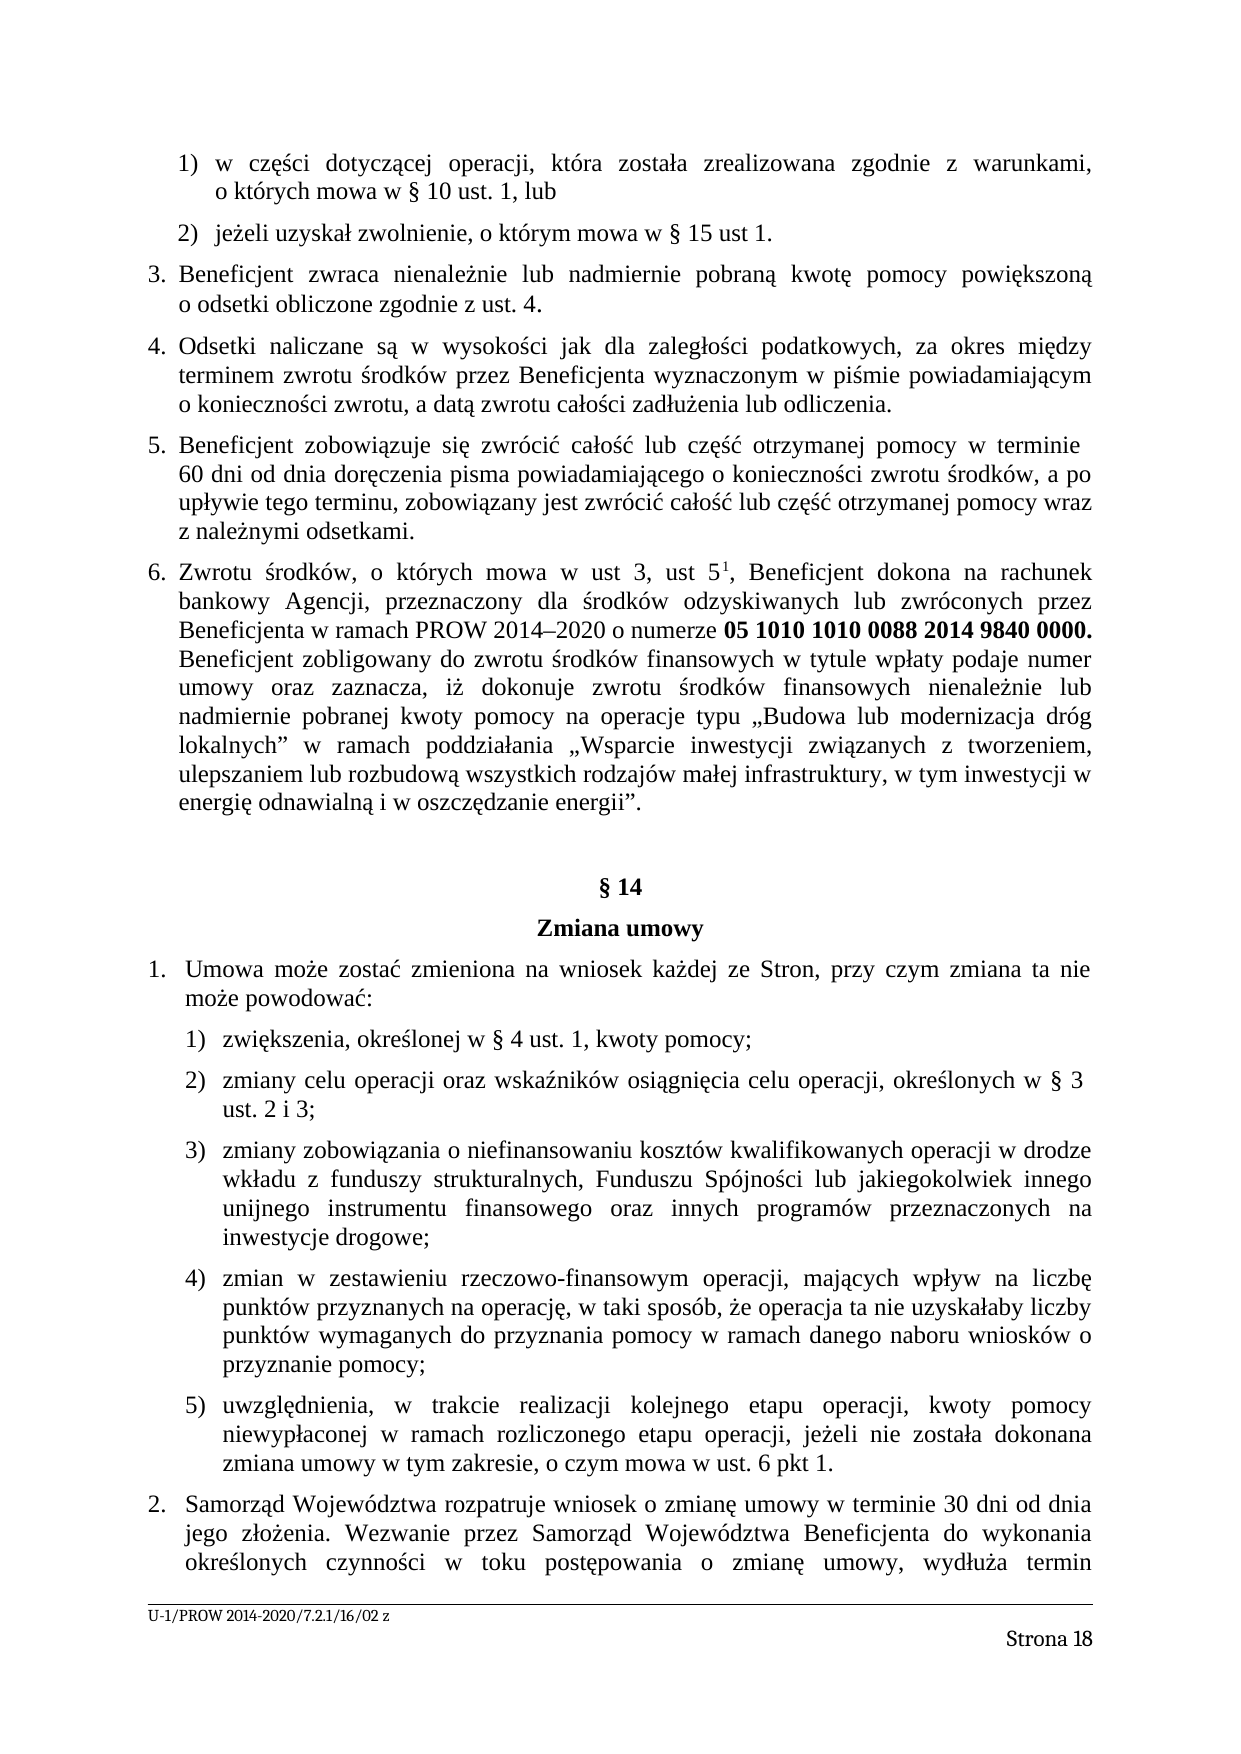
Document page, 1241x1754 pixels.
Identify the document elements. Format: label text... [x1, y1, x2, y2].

list jeżeli uzyskał zwolnienie, o którym mowa w § 15 ust 1. [177, 218, 1093, 246]
text § 14 [148, 872, 1093, 901]
list zmiany zobowiązania o niefinansowaniu kosztów kwalifikowanych operacji w drodze wkładu z funduszy strukturalnych, Funduszu Spójności lub jakiegokolwiek innego unijnego instrumentu finansowego oraz innych programów przeznaczonych na inwestycje drogowe; [185, 1136, 1093, 1251]
list Umowa może zostać zmieniona na wniosek każdej ze Stron, przy czym zmiana ta nie może powodować: [148, 954, 1093, 1012]
list uwzględnienia, w trakcie realizacji kolejnego etapu operacji, kwoty pomocy niewypłaconej w ramach rozliczonego etapu operacji, jeżeli nie została dokonana zmiana umowy w tym zakresie, o czym mowa w ust. 6 pkt 1. [185, 1391, 1093, 1477]
list Odsetki naliczane są w wysokości jak dla zaległości podatkowych, za okres między terminem zwrotu środków przez Beneficjenta wyznaczonym w piśmie powiadamiającym o konieczności zwrotu, a datą zwrotu całości zadłużenia lub odliczenia. [148, 331, 1093, 417]
list Beneficjent zobowiązuje się zwrócić całość lub część otrzymanej pomocy w terminie 60 dni od dnia doręczenia pisma powiadamiającego o konieczności zwrotu środków, a po upływie tego terminu, zobowiązany jest zwrócić całość lub część otrzymanej pomocy wraz z należnymi odsetkami. [148, 430, 1093, 545]
list zwiększenia, określonej w § 4 ust. 1, kwoty pomocy; [185, 1024, 1093, 1053]
list zmiany celu operacji oraz wskaźników osiągnięcia celu operacji, określonych w § 3 ust. 2 i 3; [185, 1066, 1093, 1123]
text Zmiana umowy [148, 913, 1093, 942]
list w części dotyczącej operacji, która została zrealizowana zgodnie z warunkami, o których mowa w § 10 ust. 1, lub [177, 148, 1093, 205]
list zmian w zestawieniu rzeczowo-finansowym operacji, mających wpływ na liczbę punktów przyznanych na operację, w taki sposób, że operacja ta nie uzyskałaby liczby punktów wymaganych do przyznania pomocy w ramach danego naboru wniosków o przyznanie pomocy; [185, 1263, 1093, 1378]
list Zwrotu środków, o których mowa w ust 3, ust 51, Beneficjent dokona na rachunek bankowy Agencji, przeznaczony dla środków odzyskiwanych lub zwróconych przez Beneficjenta w ramach PROW 2014–2020 o numerze 05 1010 1010 0088 2014 9840 0000. Beneficjent zobligowany do zwrotu środków finansowych w tytule wpłaty podaje numer umowy oraz zaznacza, iż dokonuje zwrotu środków finansowych nienależnie lub nadmiernie pobranej kwoty pomocy na operacje typu „Budowa lub modernizacja dróg lokalnych” w ramach poddziałania „Wsparcie inwestycji związanych z tworzeniem, ulepszaniem lub rozbudową wszystkich rodzajów małej infrastruktury, w tym inwestycji w energię odnawialną i w oszczędzanie energii”. [148, 557, 1093, 816]
list Beneficjent zwraca nienależnie lub nadmiernie pobraną kwotę pomocy powiększoną o odsetki obliczone zgodnie z ust. 4. [148, 259, 1093, 319]
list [148, 1489, 1093, 1576]
